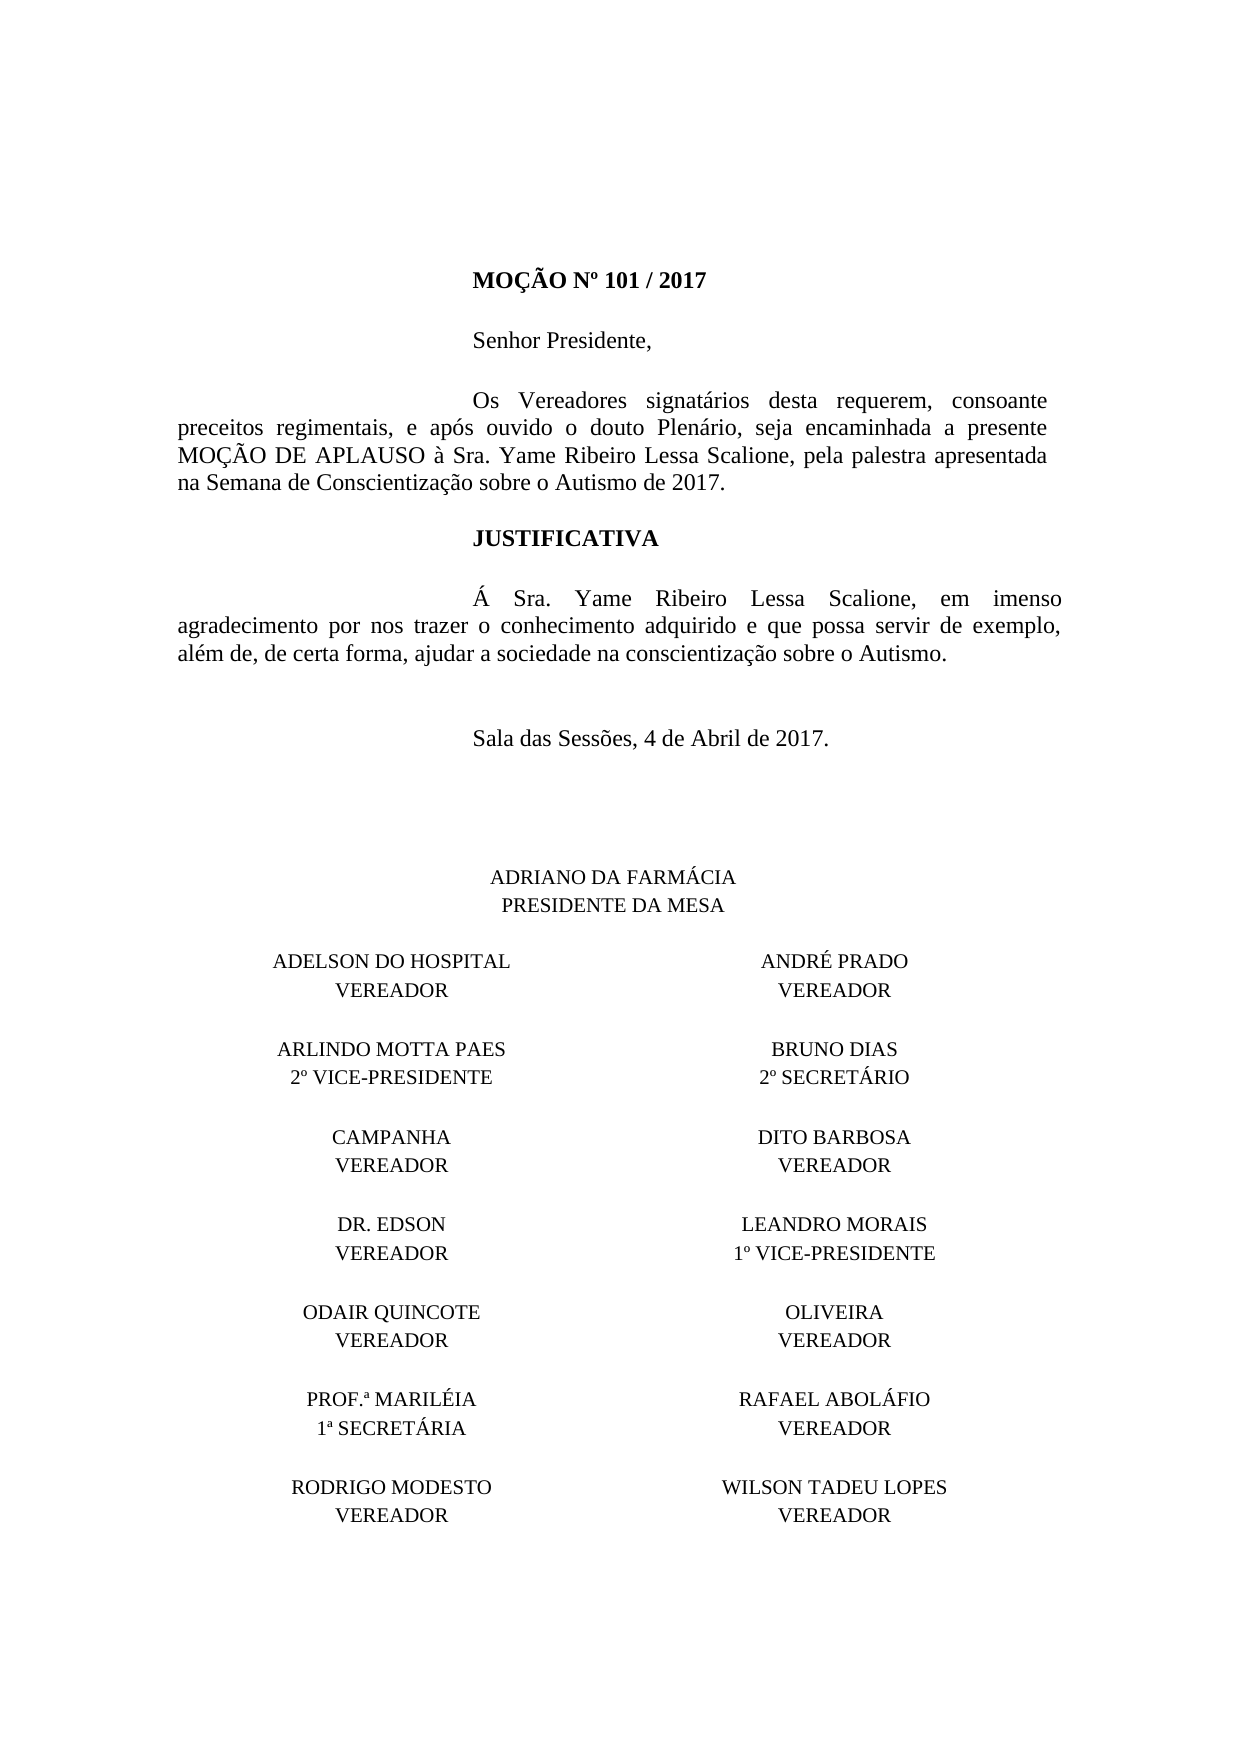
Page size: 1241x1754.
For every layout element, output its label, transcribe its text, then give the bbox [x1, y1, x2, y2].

table_cell 2º VICE-PRESIDENTE [170, 1065, 613, 1124]
table_cell DR. EDSON [170, 1212, 613, 1241]
table_cell BRUNO DIAS [613, 1037, 1056, 1065]
table_cell PRESIDENTE DA MESA [170, 894, 1056, 922]
table_cell VEREADOR [170, 1153, 613, 1212]
table_cell 1ª SECRETÁRIA [170, 1416, 613, 1475]
table_cell ODAIR QUINCOTE [170, 1300, 613, 1328]
table_cell PROF.ª MARILÉIA [170, 1388, 613, 1416]
table_cell 1º VICE-PRESIDENTE [613, 1241, 1056, 1300]
table_cell VEREADOR [613, 1416, 1056, 1475]
text Os Vereadores signatários desta requerem, consoante preceitos regimentais, e após ouvido o douto Plenário, seja encaminhada a presente MOÇÃO DE APLAUSO à Sra. Yame Ribeiro Lessa Scalione, pela palestra apresentada na Semana de Conscientização sobre o Autismo de 2017. [177, 386, 1048, 496]
table_cell VEREADOR [613, 1153, 1056, 1212]
table_cell LEANDRO MORAIS [613, 1212, 1056, 1241]
text Senhor Presidente, [472, 326, 1063, 353]
text JUSTIFICATIVA [177, 524, 1063, 551]
table_cell RAFAEL ABOLÁFIO [613, 1388, 1056, 1416]
table_cell VEREADOR [170, 978, 613, 1037]
table_cell WILSON TADEU LOPES [613, 1475, 1056, 1503]
text Á Sra. Yame Ribeiro Lessa Scalione, em imenso agradecimento por nos trazer o conhecimento adquirido e que possa servir de exemplo, além de, de certa forma, ajudar a sociedade na conscientização sobre o Autismo. [177, 583, 1063, 666]
table_cell CAMPANHA [170, 1125, 613, 1153]
table_cell VEREADOR [613, 1503, 1056, 1532]
table_header ANDRÉ PRADO [613, 949, 1056, 978]
table_header ADRIANO DA FARMÁCIA [170, 838, 1056, 893]
table_cell VEREADOR [170, 1503, 613, 1532]
table_cell RODRIGO MODESTO [170, 1475, 613, 1503]
table_cell ARLINDO MOTTA PAES [170, 1037, 613, 1065]
text MOÇÃO Nº 101 / 2017 [472, 266, 1063, 293]
table_cell OLIVEIRA [613, 1300, 1056, 1328]
table_cell VEREADOR [613, 1328, 1056, 1387]
table_cell VEREADOR [613, 978, 1056, 1037]
table_cell 2º SECRETÁRIO [613, 1065, 1056, 1124]
text Sala das Sessões, 4 de Abril de 2017. [472, 724, 1063, 751]
table_cell VEREADOR [170, 1328, 613, 1387]
table_cell VEREADOR [170, 1241, 613, 1300]
table_header ADELSON DO HOSPITAL [170, 949, 613, 978]
table_cell DITO BARBOSA [613, 1125, 1056, 1153]
